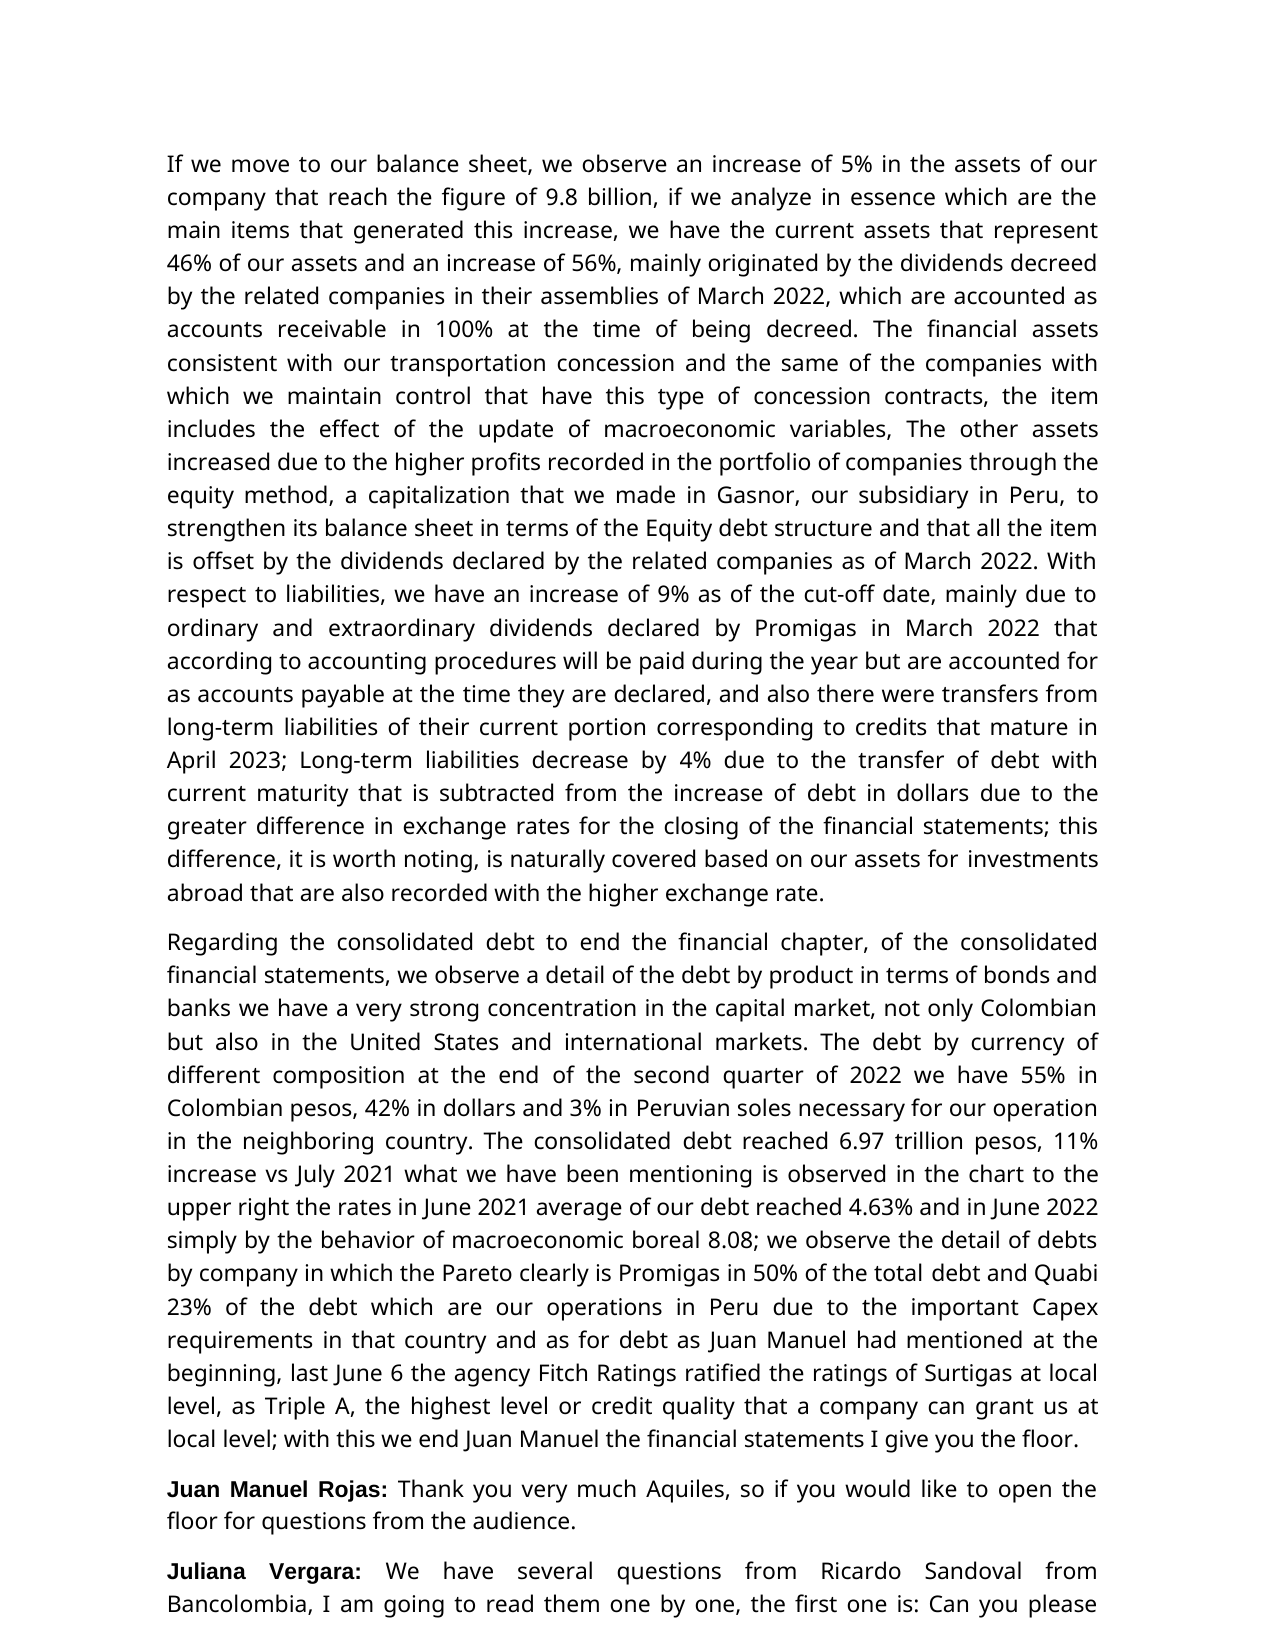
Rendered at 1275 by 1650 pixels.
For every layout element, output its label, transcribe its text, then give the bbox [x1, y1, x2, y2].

text If we move to our balance sheet, we observe an increase of 5% in the assets of our company that reach the figure of 9.8 billion, if we analyze in essence which are the main items that generated this increase, we have the current assets that represent 46% of our assets and an increase of 56%, mainly originated by the dividends decreed by the related companies in their assemblies of March 2022, which are accounted as accounts receivable in 100% at the time of being decreed. The financial assets consistent with our transportation concession and the same of the companies with which we maintain control that have this type of concession contracts, the item includes the effect of the update of macroeconomic variables, The other assets increased due to the higher profits recorded in the portfolio of companies through the equity method, a capitalization that we made in Gasnor, our subsidiary in Peru, to strengthen its balance sheet in terms of the Equity debt structure and that all the item is offset by the dividends declared by the related companies as of March 2022. With respect to liabilities, we have an increase of 9% as of the cut-off date, mainly due to ordinary and extraordinary dividends declared by Promigas in March 2022 that according to accounting procedures will be paid during the year but are accounted for as accounts payable at the time they are declared, and also there were transfers from long-term liabilities of their current portion corresponding to credits that mature in April 2023; Long-term liabilities decrease by 4% due to the transfer of debt with current maturity that is subtracted from the increase of debt in dollars due to the greater difference in exchange rates for the closing of the financial statements; this difference, it is worth noting, is naturally covered based on our assets for investments abroad that are also recorded with the higher exchange rate. [167, 148, 1099, 908]
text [167, 1555, 1098, 1619]
text Regarding the consolidated debt to end the financial chapter, of the consolidated financial statements, we observe a detail of the debt by product in terms of bonds and banks we have a very strong concentration in the capital market, not only Colombian but also in the United States and international markets. The debt by currency of different composition at the end of the second quarter of 2022 we have 55% in Colombian pesos, 42% in dollars and 3% in Peruvian soles necessary for our operation in the neighboring country. The consolidated debt reached 6.97 trillion pesos, 11% increase vs July 2021 what we have been mentioning is observed in the chart to the upper right the rates in June 2021 average of our debt reached 4.63% and in June 2022 simply by the behavior of macroeconomic boreal 8.08; we observe the detail of debts by company in which the Pareto clearly is Promigas in 50% of the total debt and Quabi 23% of the debt which are our operations in Peru due to the important Capex requirements in that country and as for debt as Juan Manuel had mentioned at the beginning, last June 6 the agency Fitch Ratings ratified the ratings of Surtigas at local level, as Triple A, the highest level or credit quality that a company can grant us at local level; with this we end Juan Manuel the financial statements I give you the floor. [167, 926, 1099, 1454]
text Juan Manuel Rojas: Thank you very much Aquiles, so if you would like to open the floor for questions from the audience. [167, 1472, 1098, 1537]
